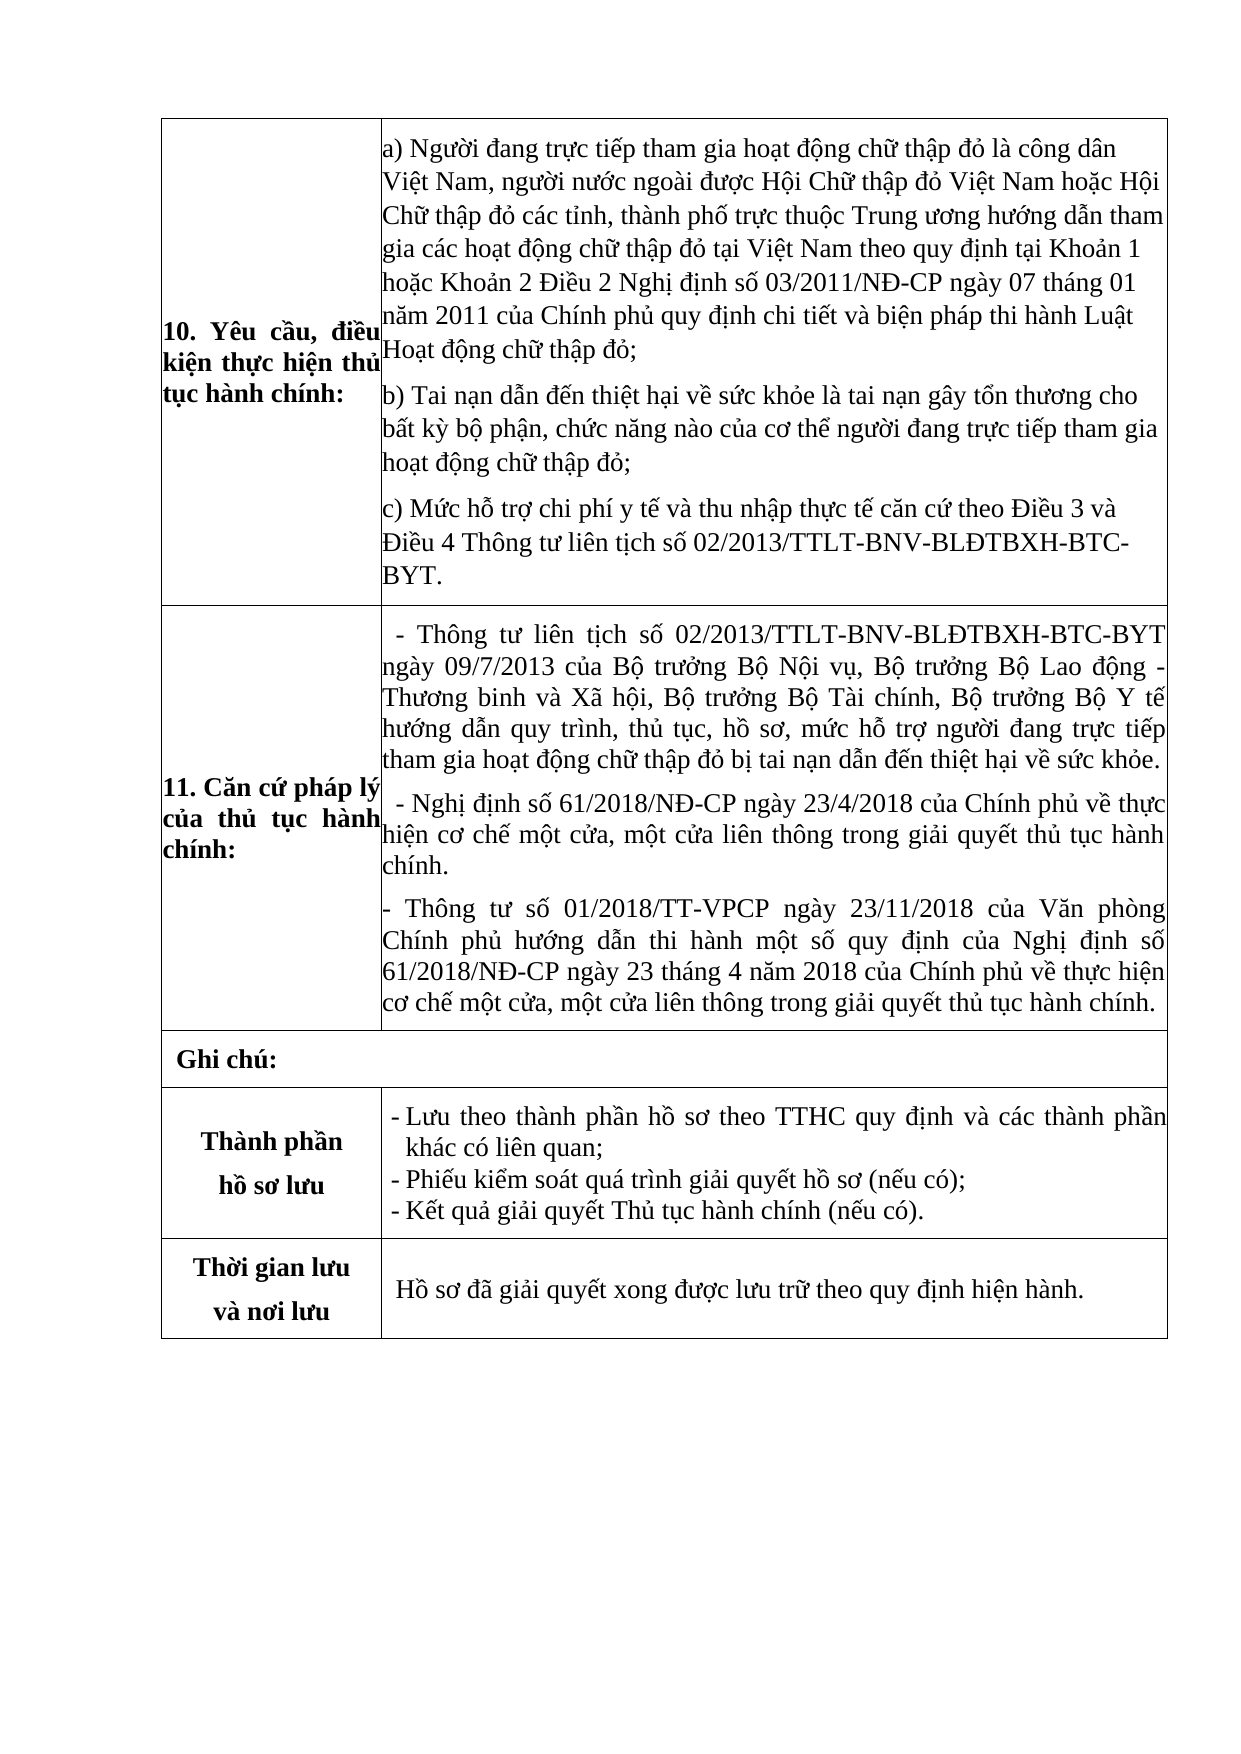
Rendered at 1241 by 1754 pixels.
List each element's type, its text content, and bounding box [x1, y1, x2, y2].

table_cell 11. Căn cứ pháp lý của thủ tục hành chính: [162, 606, 381, 1030]
table_cell Thành phần hồ sơ lưu [162, 1088, 381, 1237]
table_cell Ghi chú: [162, 1031, 1167, 1087]
table_cell Thời gian lưu và nơi lưu [162, 1239, 381, 1338]
table_cell 10. Yêu cầu, điều kiện thực hiện thủ tục hành chính: [162, 119, 381, 605]
table_cell Hồ sơ đã giải quyết xong được lưu trữ theo quy định hiện hành. [382, 1239, 1167, 1338]
table_cell - Thông tư liên tịch số 02/2013/TTLT-BNV-BLĐTBXH-BTC-BYT ngày 09/7/2013 của Bộ trưởng Bộ Nội vụ, Bộ trưởng Bộ Lao động - Thương binh và Xã hội, Bộ trưởng Bộ Tài chính, Bộ trưởng Bộ Y tế hướng dẫn quy trình, thủ tục, hồ sơ, mức hỗ trợ người đang trực tiếp tham gia hoạt động chữ thập đỏ bị tai nạn dẫn đến thiệt hại về sức khỏe. - Nghị định số 61/2018/NĐ-CP ngày 23/4/2018 của Chính phủ về thực hiện cơ chế một cửa, một cửa liên thông trong giải quyết thủ tục hành chính. - Thông tư số 01/2018/TT-VPCP ngày 23/11/2018 của Văn phòng Chính phủ hướng dẫn thi hành một số quy định của Nghị định số 61/2018/NĐ-CP ngày 23 tháng 4 năm 2018 của Chính phủ về thực hiện cơ chế một cửa, một cửa liên thông trong giải quyết thủ tục hành chính. [382, 606, 1167, 893]
table_cell a) Người đang trực tiếp tham gia hoạt động chữ thập đỏ là công dân Việt Nam, người nước ngoài được Hội Chữ thập đỏ Việt Nam hoặc Hội Chữ thập đỏ các tỉnh, thành phố trực thuộc Trung ương hướng dẫn tham gia các hoạt động chữ thập đỏ tại Việt Nam theo quy định tại Khoản 1 hoặc Khoản 2 Điều 2 Nghị định số 03/2011/NĐ-CP ngày 07 tháng 01 năm 2011 của Chính phủ quy định chi tiết và biện pháp thi hành Luật Hoạt động chữ thập đỏ; b) Tai nạn dẫn đến thiệt hại về sức khỏe là tai nạn gây tổn thương cho bất kỳ bộ phận, chức năng nào của cơ thể người đang trực tiếp tham gia hoạt động chữ thập đỏ; c) Mức hỗ trợ chi phí y tế và thu nhập thực tế căn cứ theo Điều 3 và Điều 4 Thông tư liên tịch số 02/2013/TTLT-BNV-BLĐTBXH-BTC-BYT. [382, 119, 1167, 605]
table_cell Lưu theo thành phần hồ sơ theo TTHC quy định và các thành phần khác có liên quan; Phiếu kiểm soát quá trình giải quyết hồ sơ (nếu có); Kết quả giải quyết Thủ tục hành chính (nếu có). [382, 1088, 1167, 1237]
